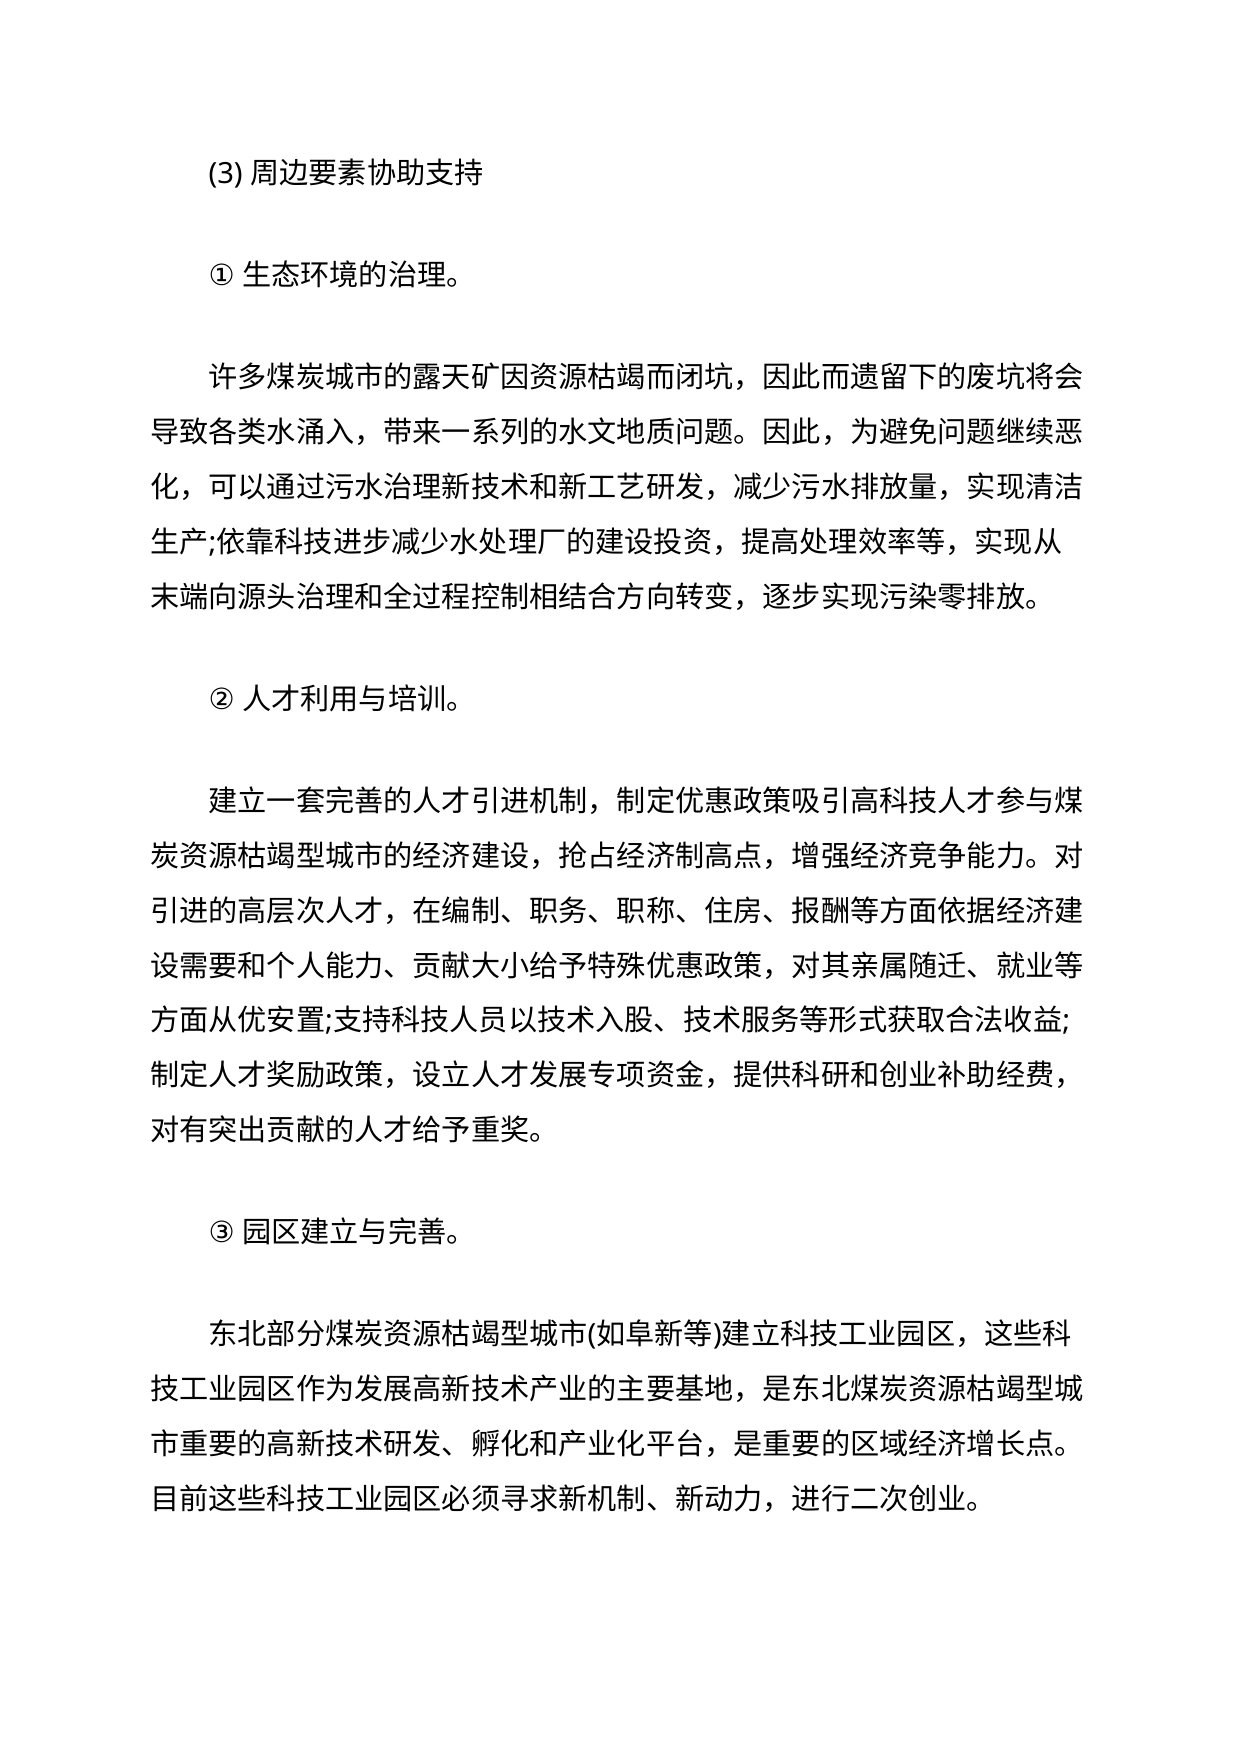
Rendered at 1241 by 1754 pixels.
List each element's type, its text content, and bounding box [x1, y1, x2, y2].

text 建立一套完善的人才引进机制，制定优惠政策吸引高科技人才参与煤炭资源枯竭型城市的经济建设，抢占经济制高点，增强经济竞争能力。对引进的高层次人才，在编制、职务、职称、住房、报酬等方面依据经济建设需要和个人能力、贡献大小给予特殊优惠政策，对其亲属随迁、就业等方面从优安置;支持科技人员以技术入股、技术服务等形式获取合法收益;制定人才奖励政策，设立人才发展专项资金，提供科研和创业补助经费，对有突出贡献的人才给予重奖。 [150, 777, 1090, 1149]
text (3) 周边要素协助支持 [150, 150, 1090, 192]
text 东北部分煤炭资源枯竭型城市(如阜新等)建立科技工业园区，这些科技工业园区作为发展高新技术产业的主要基地，是东北煤炭资源枯竭型城市重要的高新技术研发、孵化和产业化平台，是重要的区域经济增长点。目前这些科技工业园区必须寻求新机制、新动力，进行二次创业。 [150, 1311, 1090, 1518]
text ③ 园区建立与完善。 [150, 1209, 1090, 1251]
text ② 人才利用与培训。 [150, 675, 1090, 718]
text 许多煤炭城市的露天矿因资源枯竭而闭坑，因此而遗留下的废坑将会导致各类水涌入，带来一系列的水文地质问题。因此，为避免问题继续恶化，可以通过污水治理新技术和新工艺研发，减少污水排放量，实现清洁生产;依靠科技进步减少水处理厂的建设投资，提高处理效率等，实现从末端向源头治理和全过程控制相结合方向转变，逐步实现污染零排放。 [150, 354, 1090, 616]
text ① 生态环境的治理。 [150, 252, 1090, 294]
